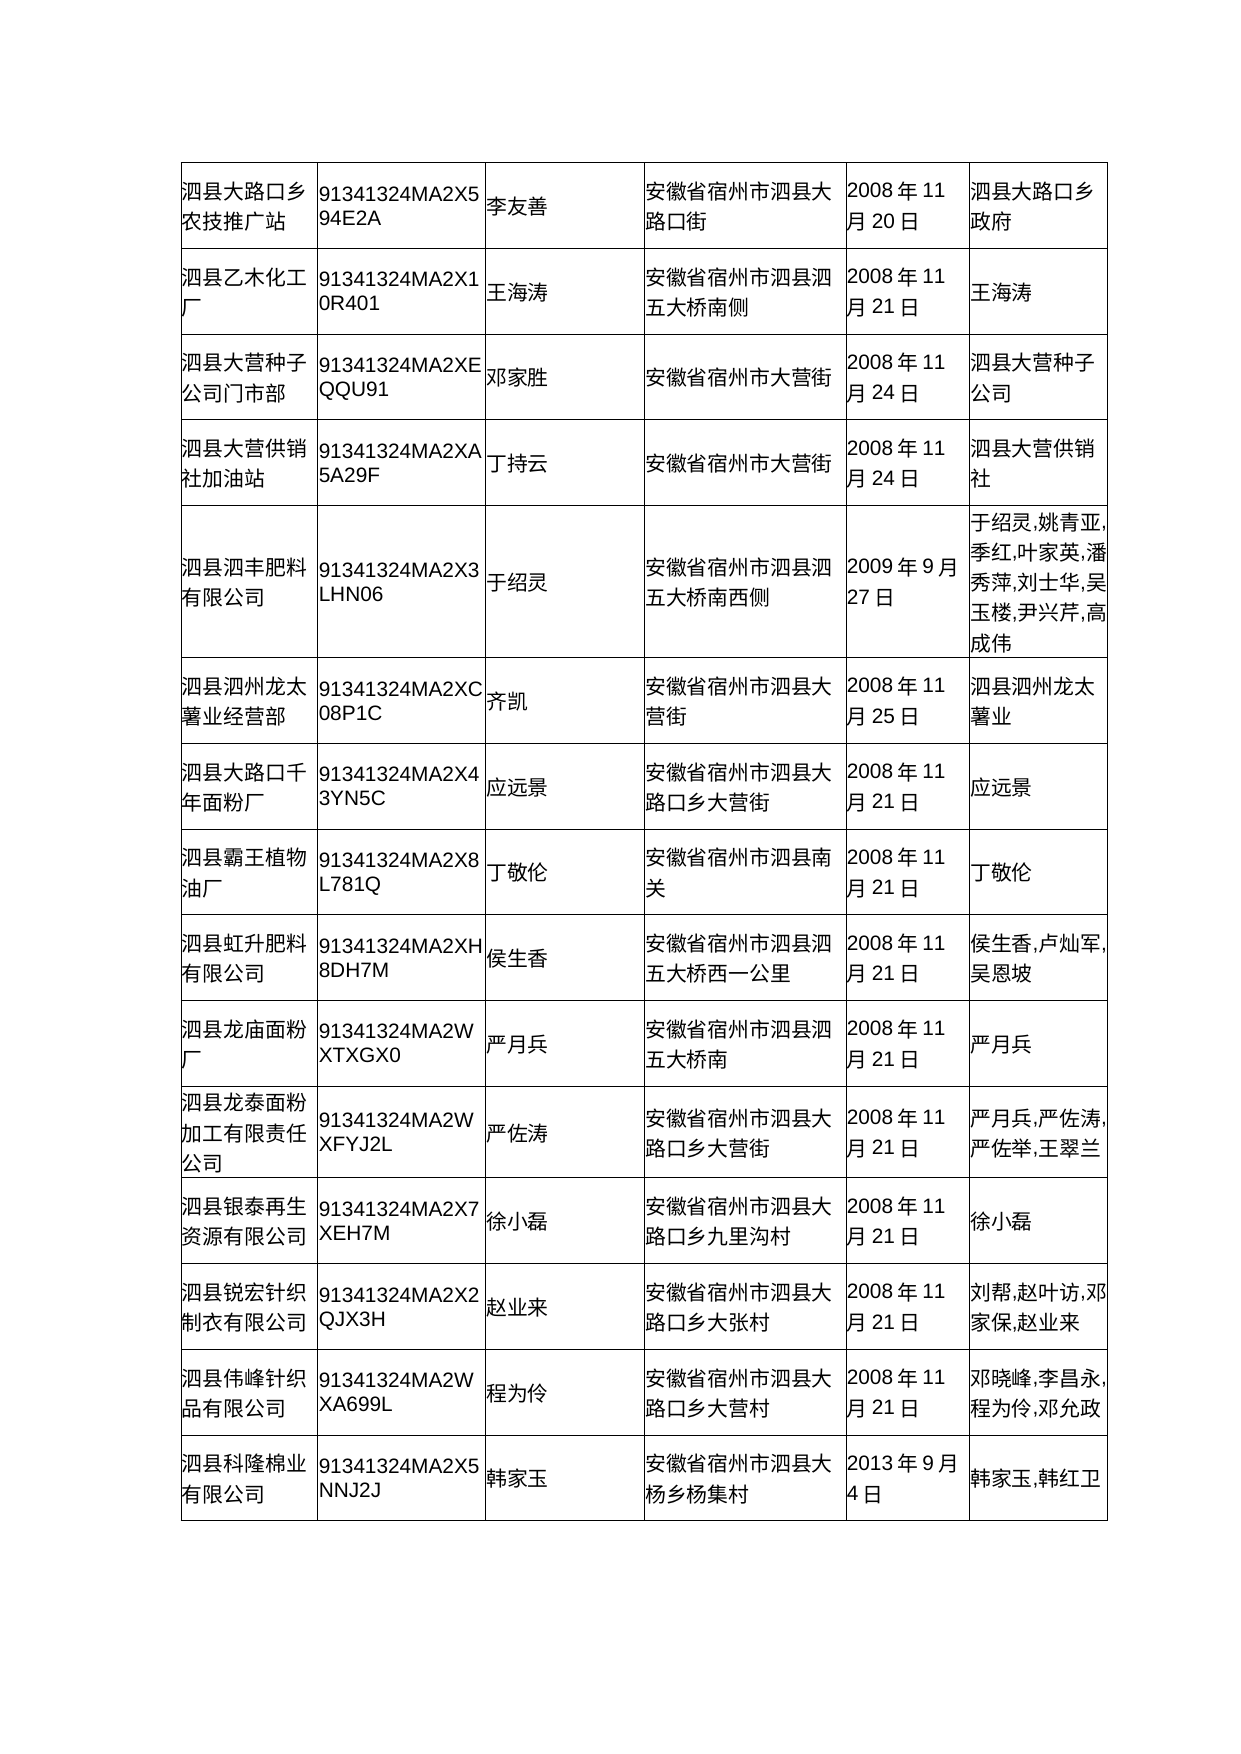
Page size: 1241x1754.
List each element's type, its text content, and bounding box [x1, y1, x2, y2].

table_cell 严月兵,严佐涛,严佐举,王翠兰 [970, 1087, 1107, 1177]
table_cell 安徽省宿州市泗县泗五大桥南侧 [645, 249, 846, 333]
table_cell 王海涛 [486, 249, 644, 333]
table_cell 邓家胜 [486, 335, 644, 419]
table_cell 2008年11月21日 [847, 249, 969, 333]
table_cell 2008年11月20日 [847, 163, 969, 248]
table_cell 2008年11月21日 [847, 830, 969, 914]
table_cell 泗县泗丰肥料有限公司 [182, 506, 317, 657]
table_cell 泗县虹升肥料有限公司 [182, 915, 317, 1000]
table_cell 91341324MA2WXFYJ2L [318, 1087, 485, 1177]
table_cell 泗县泗州龙太薯业 [970, 658, 1107, 743]
table_cell 刘帮,赵叶访,邓家保,赵业来 [970, 1264, 1107, 1349]
table_cell 泗县霸王植物油厂 [182, 830, 317, 914]
table_cell 2008年11月21日 [847, 915, 969, 1000]
table_cell 2013年9月4日 [847, 1436, 969, 1520]
table_cell 泗县大营供销社加油站 [182, 420, 317, 505]
table_cell 91341324MA2X3LHN06 [318, 506, 485, 657]
table_cell 韩家玉,韩红卫 [970, 1436, 1107, 1520]
table_cell 于绍灵 [486, 506, 644, 657]
table_cell 赵业来 [486, 1264, 644, 1349]
table_cell 2008年11月21日 [847, 1350, 969, 1434]
table_cell 2008年11月24日 [847, 420, 969, 505]
table_cell 2008年11月25日 [847, 658, 969, 743]
table_cell 泗县伟峰针织品有限公司 [182, 1350, 317, 1434]
table_cell 2008年11月21日 [847, 1264, 969, 1349]
table_cell 应远景 [970, 744, 1107, 828]
table_cell 泗县大路口乡政府 [970, 163, 1107, 248]
table_cell 程为伶 [486, 1350, 644, 1434]
table_cell 安徽省宿州市泗县泗五大桥南 [645, 1001, 846, 1086]
table_cell 安徽省宿州市泗县大路口乡大营街 [645, 744, 846, 828]
table_cell 徐小磊 [486, 1178, 644, 1263]
table_cell 91341324MA2X5NNJ2J [318, 1436, 485, 1520]
table_cell 丁敬伦 [970, 830, 1107, 914]
table_cell 91341324MA2WXTXGX0 [318, 1001, 485, 1086]
table_cell 严佐涛 [486, 1087, 644, 1177]
table_cell 2008年11月21日 [847, 1001, 969, 1086]
table_cell 泗县龙泰面粉加工有限责任公司 [182, 1087, 317, 1177]
table_cell 泗县乙木化工厂 [182, 249, 317, 333]
table_cell 安徽省宿州市泗县泗五大桥南西侧 [645, 506, 846, 657]
table_cell 安徽省宿州市泗县大营街 [645, 658, 846, 743]
table_cell 91341324MA2WXA699L [318, 1350, 485, 1434]
table_cell 2008年11月24日 [847, 335, 969, 419]
table_cell 安徽省宿州市泗县大路口乡大营街 [645, 1087, 846, 1177]
table_cell 91341324MA2XA5A29F [318, 420, 485, 505]
table_cell 安徽省宿州市泗县大杨乡杨集村 [645, 1436, 846, 1520]
table_cell 应远景 [486, 744, 644, 828]
table_cell 泗县锐宏针织制衣有限公司 [182, 1264, 317, 1349]
table_cell 泗县大营种子公司 [970, 335, 1107, 419]
table_cell 安徽省宿州市泗县大路口街 [645, 163, 846, 248]
table_cell 安徽省宿州市大营街 [645, 335, 846, 419]
table_cell 侯生香,卢灿军,吴恩坡 [970, 915, 1107, 1000]
table_cell 2008年11月21日 [847, 1087, 969, 1177]
table_cell 91341324MA2X8L781Q [318, 830, 485, 914]
table_cell 泗县泗州龙太薯业经营部 [182, 658, 317, 743]
table_cell 泗县大营供销社 [970, 420, 1107, 505]
table_cell 安徽省宿州市大营街 [645, 420, 846, 505]
table_cell 邓晓峰,李昌永,程为伶,邓允政 [970, 1350, 1107, 1434]
table_cell 韩家玉 [486, 1436, 644, 1520]
table_cell 91341324MA2X2QJX3H [318, 1264, 485, 1349]
table_cell 泗县大路口乡农技推广站 [182, 163, 317, 248]
table_cell 李友善 [486, 163, 644, 248]
table_cell 2009年9月27日 [847, 506, 969, 657]
table_cell 于绍灵,姚青亚,季红,叶家英,潘秀萍,刘士华,吴玉楼,尹兴芹,高成伟 [970, 506, 1107, 657]
table_cell 安徽省宿州市泗县泗五大桥西一公里 [645, 915, 846, 1000]
table_cell 2008年11月21日 [847, 1178, 969, 1263]
table_cell 91341324MA2XEQQU91 [318, 335, 485, 419]
table_cell 王海涛 [970, 249, 1107, 333]
table_cell 91341324MA2XH8DH7M [318, 915, 485, 1000]
table_cell 安徽省宿州市泗县大路口乡大营村 [645, 1350, 846, 1434]
table_cell 徐小磊 [970, 1178, 1107, 1263]
table_cell 91341324MA2X7XEH7M [318, 1178, 485, 1263]
table_cell 91341324MA2X594E2A [318, 163, 485, 248]
table_cell 安徽省宿州市泗县大路口乡大张村 [645, 1264, 846, 1349]
table_cell 泗县大营种子公司门市部 [182, 335, 317, 419]
table_cell 安徽省宿州市泗县南关 [645, 830, 846, 914]
table_cell 泗县龙庙面粉厂 [182, 1001, 317, 1086]
table_cell 丁持云 [486, 420, 644, 505]
table_cell 泗县银泰再生资源有限公司 [182, 1178, 317, 1263]
table_cell 91341324MA2X10R401 [318, 249, 485, 333]
table_cell 泗县科隆棉业有限公司 [182, 1436, 317, 1520]
table_cell 91341324MA2X43YN5C [318, 744, 485, 828]
table_cell 泗县大路口千年面粉厂 [182, 744, 317, 828]
table_cell 91341324MA2XC08P1C [318, 658, 485, 743]
table_cell 严月兵 [970, 1001, 1107, 1086]
table_cell 侯生香 [486, 915, 644, 1000]
table_cell 严月兵 [486, 1001, 644, 1086]
table_cell 2008年11月21日 [847, 744, 969, 828]
table_cell 安徽省宿州市泗县大路口乡九里沟村 [645, 1178, 846, 1263]
table_cell 丁敬伦 [486, 830, 644, 914]
table_cell 齐凯 [486, 658, 644, 743]
